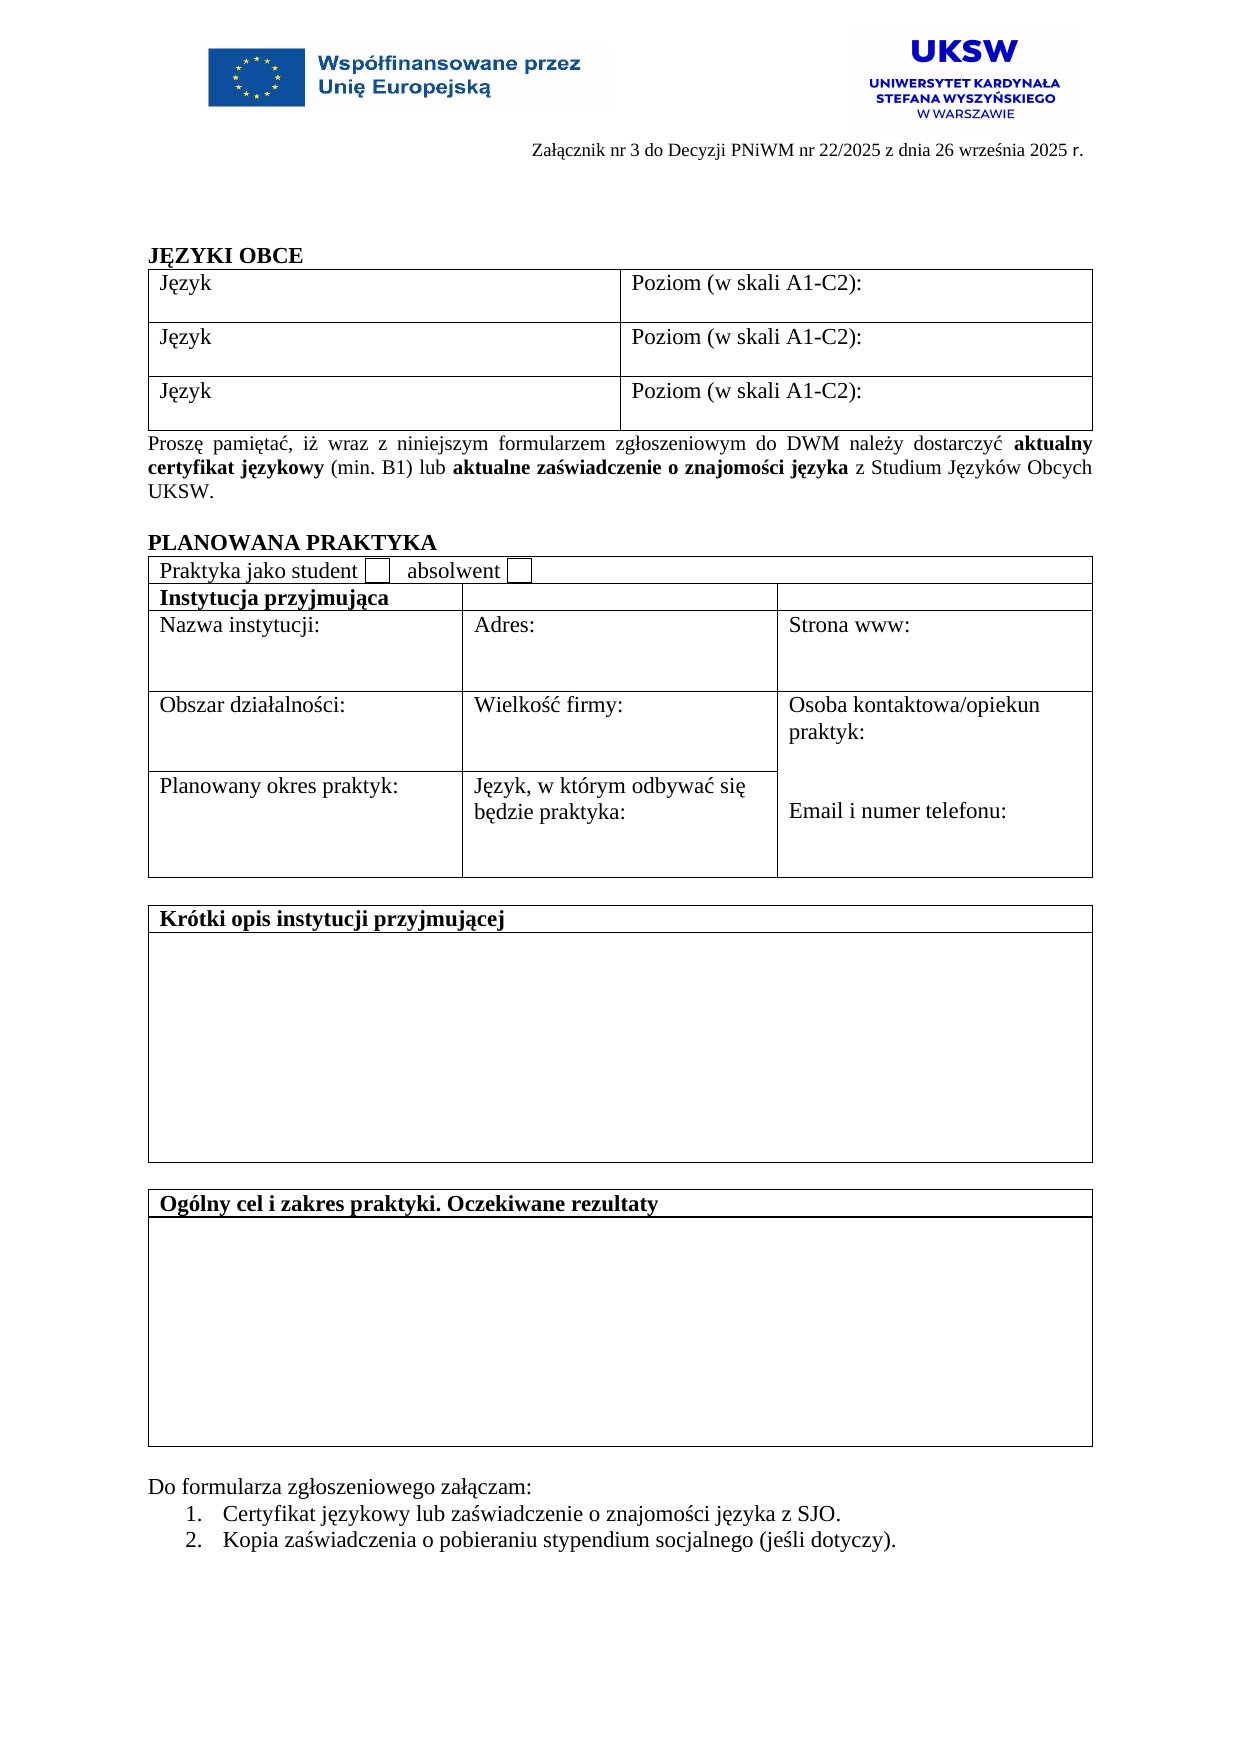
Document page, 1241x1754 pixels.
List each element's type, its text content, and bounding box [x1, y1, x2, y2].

text PLANOWANA PRAKTYKA [148, 529, 1093, 556]
table_header Poziom (w skali A1-C2): [621, 270, 1092, 322]
table_cell Osoba kontaktowa/opiekun praktyk: Email i numer telefonu: [778, 692, 1092, 877]
table_header Praktyka jako student absolwent [149, 557, 1092, 583]
table_cell Wielkość firmy: [463, 692, 777, 771]
text JĘZYKI OBCE [148, 242, 1093, 268]
table_cell Instytucja przyjmująca [149, 584, 462, 610]
table_cell Poziom (w skali A1-C2): [621, 377, 1092, 430]
table_cell Język [149, 323, 620, 376]
table_cell Strona www: [778, 611, 1092, 691]
table_header Język [149, 270, 620, 322]
picture [204, 45, 610, 110]
list Certyfikat językowy lub zaświadczenie o znajomości języka z SJO. [185, 1500, 1093, 1526]
table_cell Adres: [463, 611, 777, 691]
list Kopia zaświadczenia o pobieraniu stypendium socjalnego (jeśli dotyczy). [185, 1526, 1093, 1552]
table_cell [149, 933, 1092, 1162]
table_cell Poziom (w skali A1-C2): [621, 323, 1092, 376]
table_header Krótki opis instytucji przyjmującej [149, 906, 1092, 932]
table_cell [149, 1218, 1092, 1446]
table_cell Planowany okres praktyk: [149, 772, 462, 877]
table_header Ogólny cel i zakres praktyki. Oczekiwane rezultaty [149, 1190, 1092, 1216]
text Do formularza zgłoszeniowego załączam: [148, 1473, 1093, 1500]
text Proszę pamiętać, iż wraz z niniejszym formularzem zgłoszeniowym do DWM należy dostarczyć aktualny certyfikat językowy (min. B1) lub aktualne zaświadczenie o znajomości języka z Studium Języków Obcych UKSW. [148, 431, 1093, 503]
table_cell [778, 584, 1092, 610]
table_cell Obszar działalności: [149, 692, 462, 771]
table_cell Język, w którym odbywać się będzie praktyka: [463, 772, 777, 877]
table_cell Nazwa instytucji: [149, 611, 462, 691]
table_cell Język [149, 377, 620, 430]
picture [851, 23, 1079, 135]
table_cell [463, 584, 777, 610]
